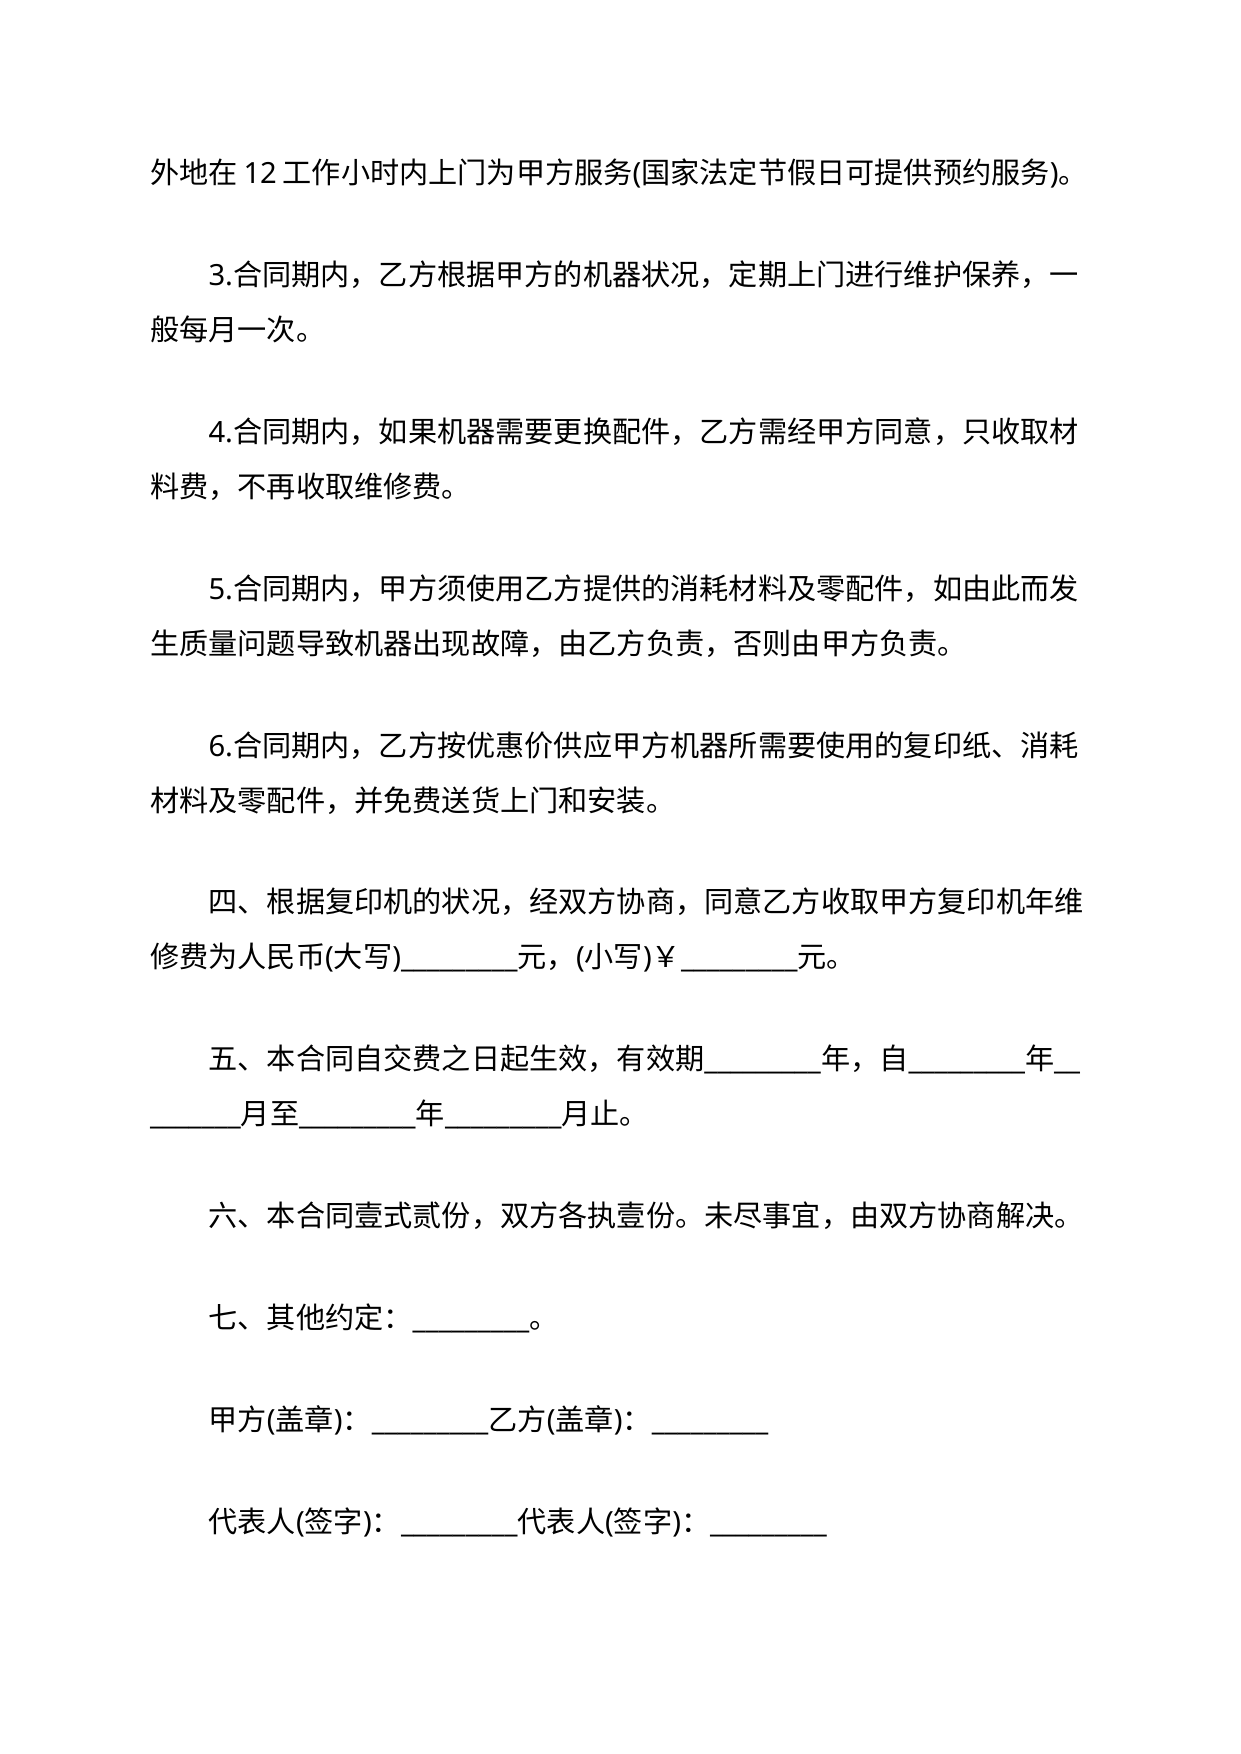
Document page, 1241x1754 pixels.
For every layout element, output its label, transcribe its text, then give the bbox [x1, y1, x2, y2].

text 4.合同期内，如果机器需要更换配件，乙方需经甲方同意，只收取材料费，不再收取维修费。 [150, 409, 1090, 506]
text 七、其他约定：_________。 [150, 1295, 1090, 1337]
text 6.合同期内，乙方按优惠价供应甲方机器所需要使用的复印纸、消耗材料及零配件，并免费送货上门和安装。 [150, 722, 1090, 819]
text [150, 150, 1090, 192]
text 甲方(盖章)：_________乙方(盖章)：_________ [150, 1397, 1090, 1439]
text 代表人(签字)：_________代表人(签字)：_________ [150, 1499, 1090, 1541]
text 六、本合同壹式贰份，双方各执壹份。未尽事宜，由双方协商解决。 [150, 1193, 1090, 1235]
text 3.合同期内，乙方根据甲方的机器状况，定期上门进行维护保养，一般每月一次。 [150, 252, 1090, 349]
text 5.合同期内，甲方须使用乙方提供的消耗材料及零配件，如由此而发生质量问题导致机器出现故障，由乙方负责，否则由甲方负责。 [150, 566, 1090, 663]
text 五、本合同自交费之日起生效，有效期_________年，自_________年_________月至_________年_________月止。 [150, 1036, 1090, 1133]
text 四、根据复印机的状况，经双方协商，同意乙方收取甲方复印机年维修费为人民币(大写)_________元，(小写)￥_________元。 [150, 879, 1090, 976]
